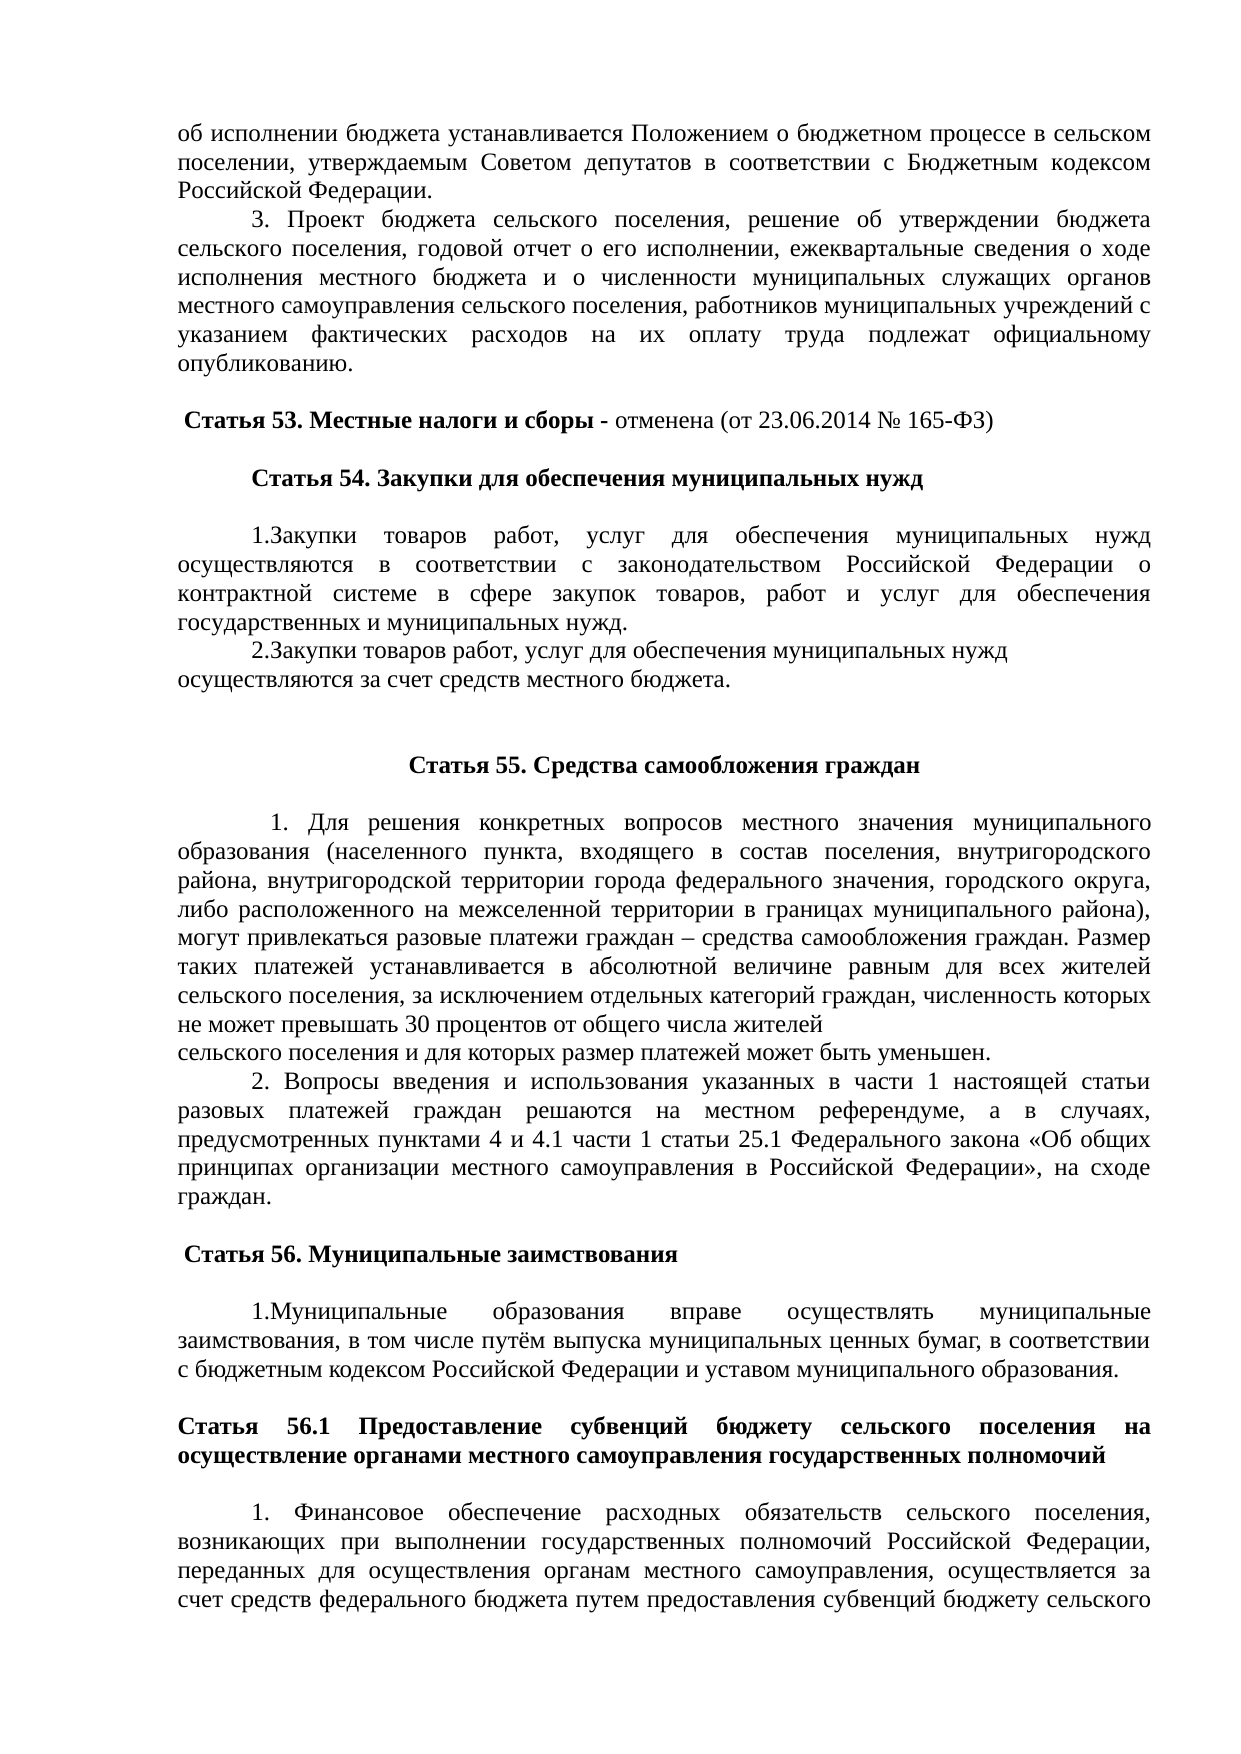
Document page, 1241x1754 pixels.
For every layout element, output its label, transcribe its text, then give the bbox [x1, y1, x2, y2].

text 1. Для решения конкретных вопросов местного значения муниципального образования (населенного пункта, входящего в состав поселения, внутригородского района, внутригородской территории города федерального значения, городского округа, либо расположенного на межселенной территории в границах муниципального района), могут привлекаться разовые платежи граждан – средства самообложения граждан. Размер таких платежей устанавливается в абсолютной величине равным для всех жителей сельского поселения, за исключением отдельных категорий граждан, численность которых не может превышать 30 процентов от общего числа жителей [177, 807, 1152, 1037]
text 1.Закупки товаров работ, услуг для обеспечения муниципальных нужд осуществляются в соответствии с законодательством Российской Федерации о контрактной системе в сфере закупок товаров, работ и услуг для обеспечения государственных и муниципальных нужд. [177, 521, 1152, 636]
text Статья 53. Местные налоги и сборы - отменена (от 23.06.2014 № 165-ФЗ) [177, 406, 1152, 434]
text Статья 54. Закупки для обеспечения муниципальных нужд [177, 463, 1152, 492]
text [177, 1497, 1152, 1612]
text Статья 56.1 Предоставление субвенций бюджету сельского поселения на осуществление органами местного самоуправления государственных полномочий [177, 1411, 1152, 1469]
text осуществляются за счет средств местного бюджета. [177, 664, 1152, 693]
text сельского поселения и для которых размер платежей может быть уменьшен. [177, 1037, 1152, 1066]
text 2. Вопросы введения и использования указанных в части 1 настоящей статьи разовых платежей граждан решаются на местном референдуме, а в случаях, предусмотренных пунктами 4 и 4.1 части 1 статьи 25.1 Федерального закона «Об общих принципах организации местного самоуправления в Российской Федерации», на сходе граждан. [177, 1066, 1152, 1210]
text 2.Закупки товаров работ, услуг для обеспечения муниципальных нужд [177, 636, 1152, 664]
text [177, 118, 1152, 204]
text Статья 56. Муниципальные заимствования [177, 1239, 1152, 1267]
text 1.Муниципальные образования вправе осуществлять муниципальные заимствования, в том числе путём выпуска муниципальных ценных бумаг, в соответствии с бюджетным кодексом Российской Федерации и уставом муниципального образования. [177, 1296, 1152, 1382]
text 3. Проект бюджета сельского поселения, решение об утверждении бюджета сельского поселения, годовой отчет о его исполнении, ежеквартальные сведения о ходе исполнения местного бюджета и о численности муниципальных служащих органов местного самоуправления сельского поселения, работников муниципальных учреждений с указанием фактических расходов на их оплату труда подлежат официальному опубликованию. [177, 204, 1152, 377]
text Статья 55. Средства самообложения граждан [177, 750, 1152, 779]
